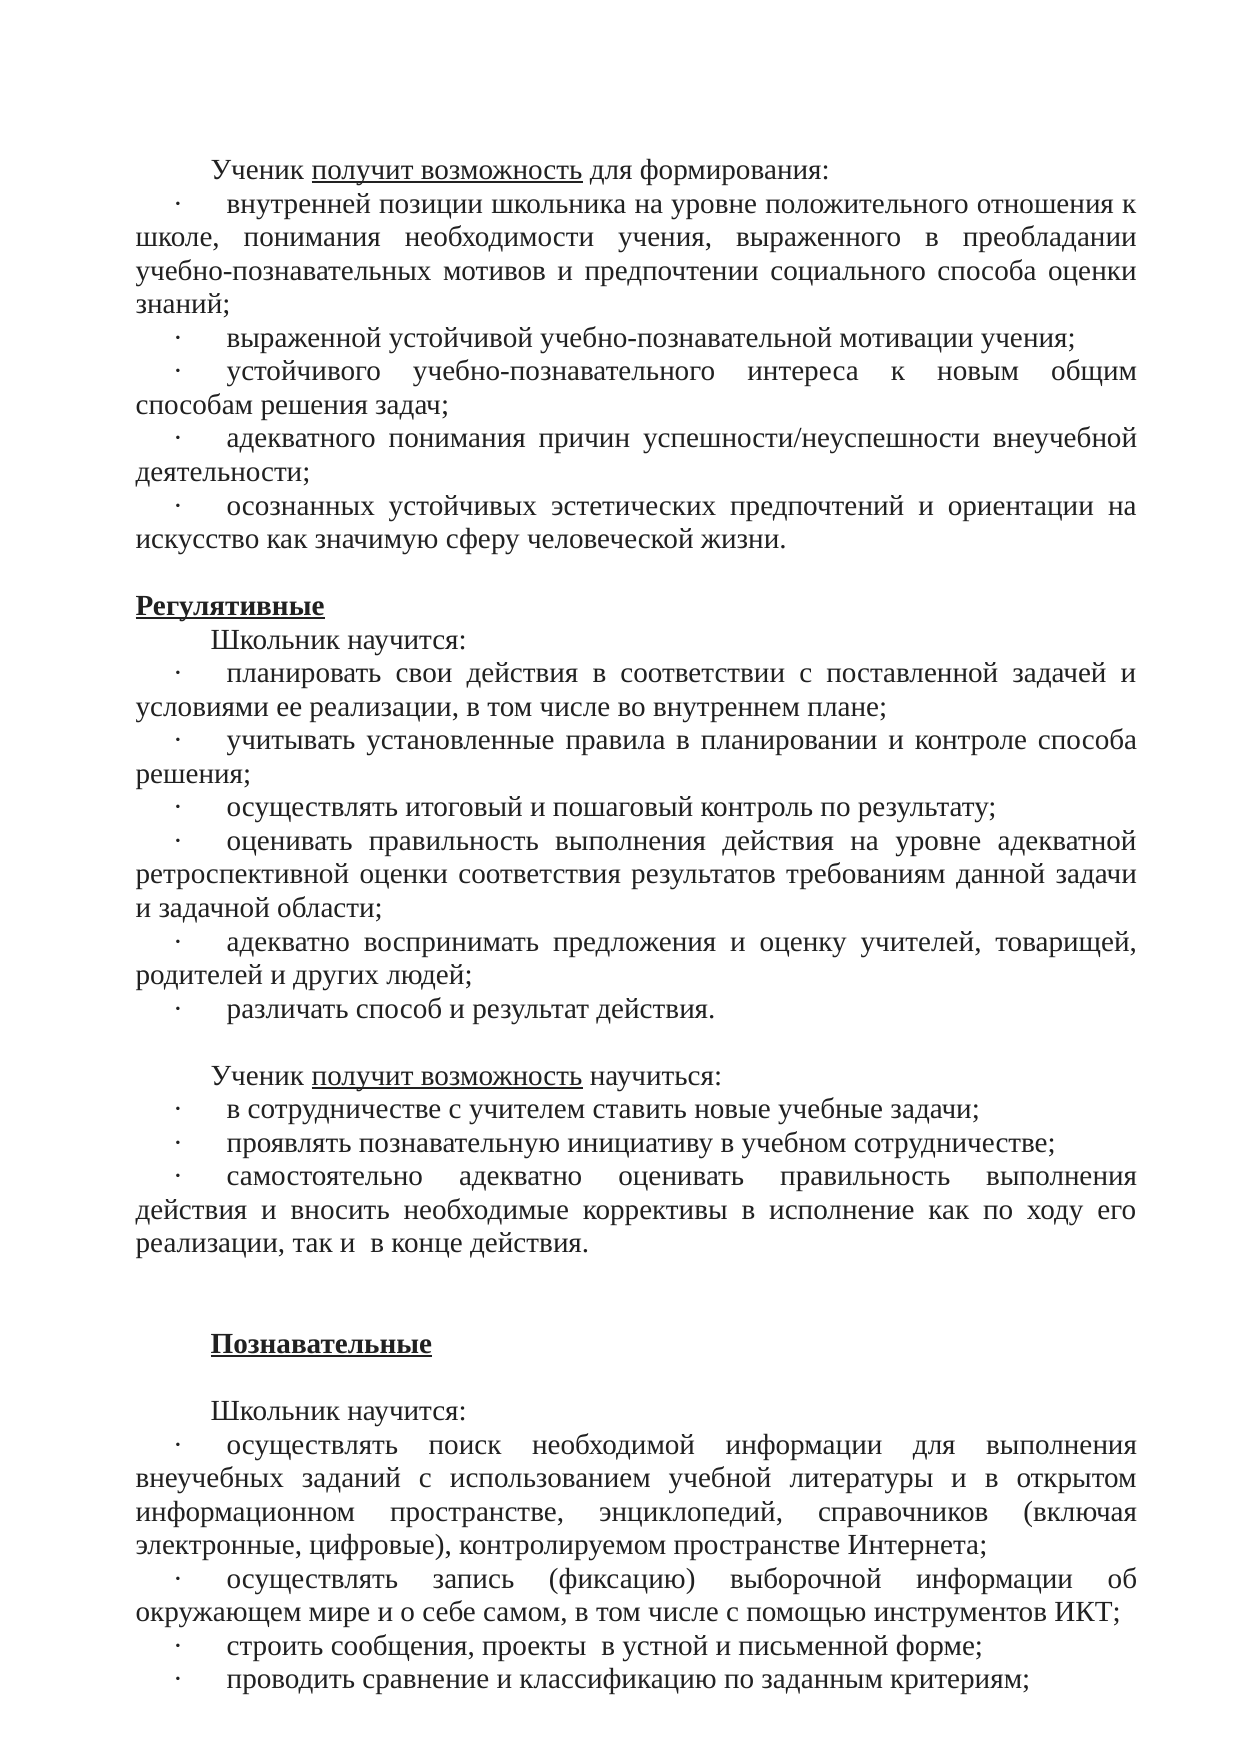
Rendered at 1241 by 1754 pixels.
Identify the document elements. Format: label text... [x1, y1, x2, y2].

text Познавательные [135, 1326, 1138, 1360]
text · строить сообщения, проекты в устной и письменной форме; [135, 1628, 1138, 1662]
text · оценивать правильность выполнения действия на уровне адекватной ретроспективной оценки соответствия результатов требованиям данной задачи и задачной области; [135, 823, 1138, 924]
text Регулятивные [135, 588, 1138, 622]
text · выраженной устойчивой учебно-познавательной мотивации учения; [135, 320, 1138, 353]
text · самостоятельно адекватно оценивать правильность выполнения действия и вносить необходимые коррективы в исполнение как по ходу его реализации, так и в конце действия. [135, 1158, 1138, 1259]
text Ученик получит возможность научиться: [135, 1058, 1138, 1091]
text · планировать свои действия в соответствии с поставленной задачей и условиями ее реализации, в том числе во внутреннем плане; [135, 655, 1138, 722]
text Школьник научится: [135, 622, 1138, 655]
text · внутренней позиции школьника на уровне положительного отношения к школе, понимания необходимости учения, выраженного в преобладании учебно-познавательных мотивов и предпочтении социального способа оценки знаний; [135, 186, 1138, 320]
text · учитывать установленные правила в планировании и контроле способа решения; [135, 722, 1138, 789]
text · осознанных устойчивых эстетических предпочтений и ориентации на искусство как значимую сферу человеческой жизни. [135, 488, 1138, 555]
text · в сотрудничестве с учителем ставить новые учебные задачи; [135, 1091, 1138, 1125]
text · осуществлять поиск необходимой информации для выполнения внеучебных заданий с использованием учебной литературы и в открытом информационном пространстве, энциклопедий, справочников (включая электронные, цифровые), контролируемом пространстве Интернета; [135, 1427, 1138, 1561]
text · проводить сравнение и классификацию по заданным критериям; [135, 1662, 1138, 1695]
text · адекватного понимания причин успешности/неуспешности внеучебной деятельности; [135, 421, 1138, 488]
text Ученик получит возможность для формирования: [135, 152, 1138, 186]
text · адекватно воспринимать предложения и оценку учителей, товарищей, родителей и других людей; [135, 924, 1138, 991]
text · различать способ и результат действия. [135, 991, 1138, 1024]
text · осуществлять итоговый и пошаговый контроль по результату; [135, 789, 1138, 823]
text · проявлять познавательную инициативу в учебном сотрудничестве; [135, 1125, 1138, 1158]
text · осуществлять запись (фиксацию) выборочной информации об окружающем мире и о себе самом, в том числе с помощью инструментов ИКТ; [135, 1561, 1138, 1628]
text Школьник научится: [135, 1393, 1138, 1427]
text · устойчивого учебно-познавательного интереса к новым общим способам решения задач; [135, 353, 1138, 421]
